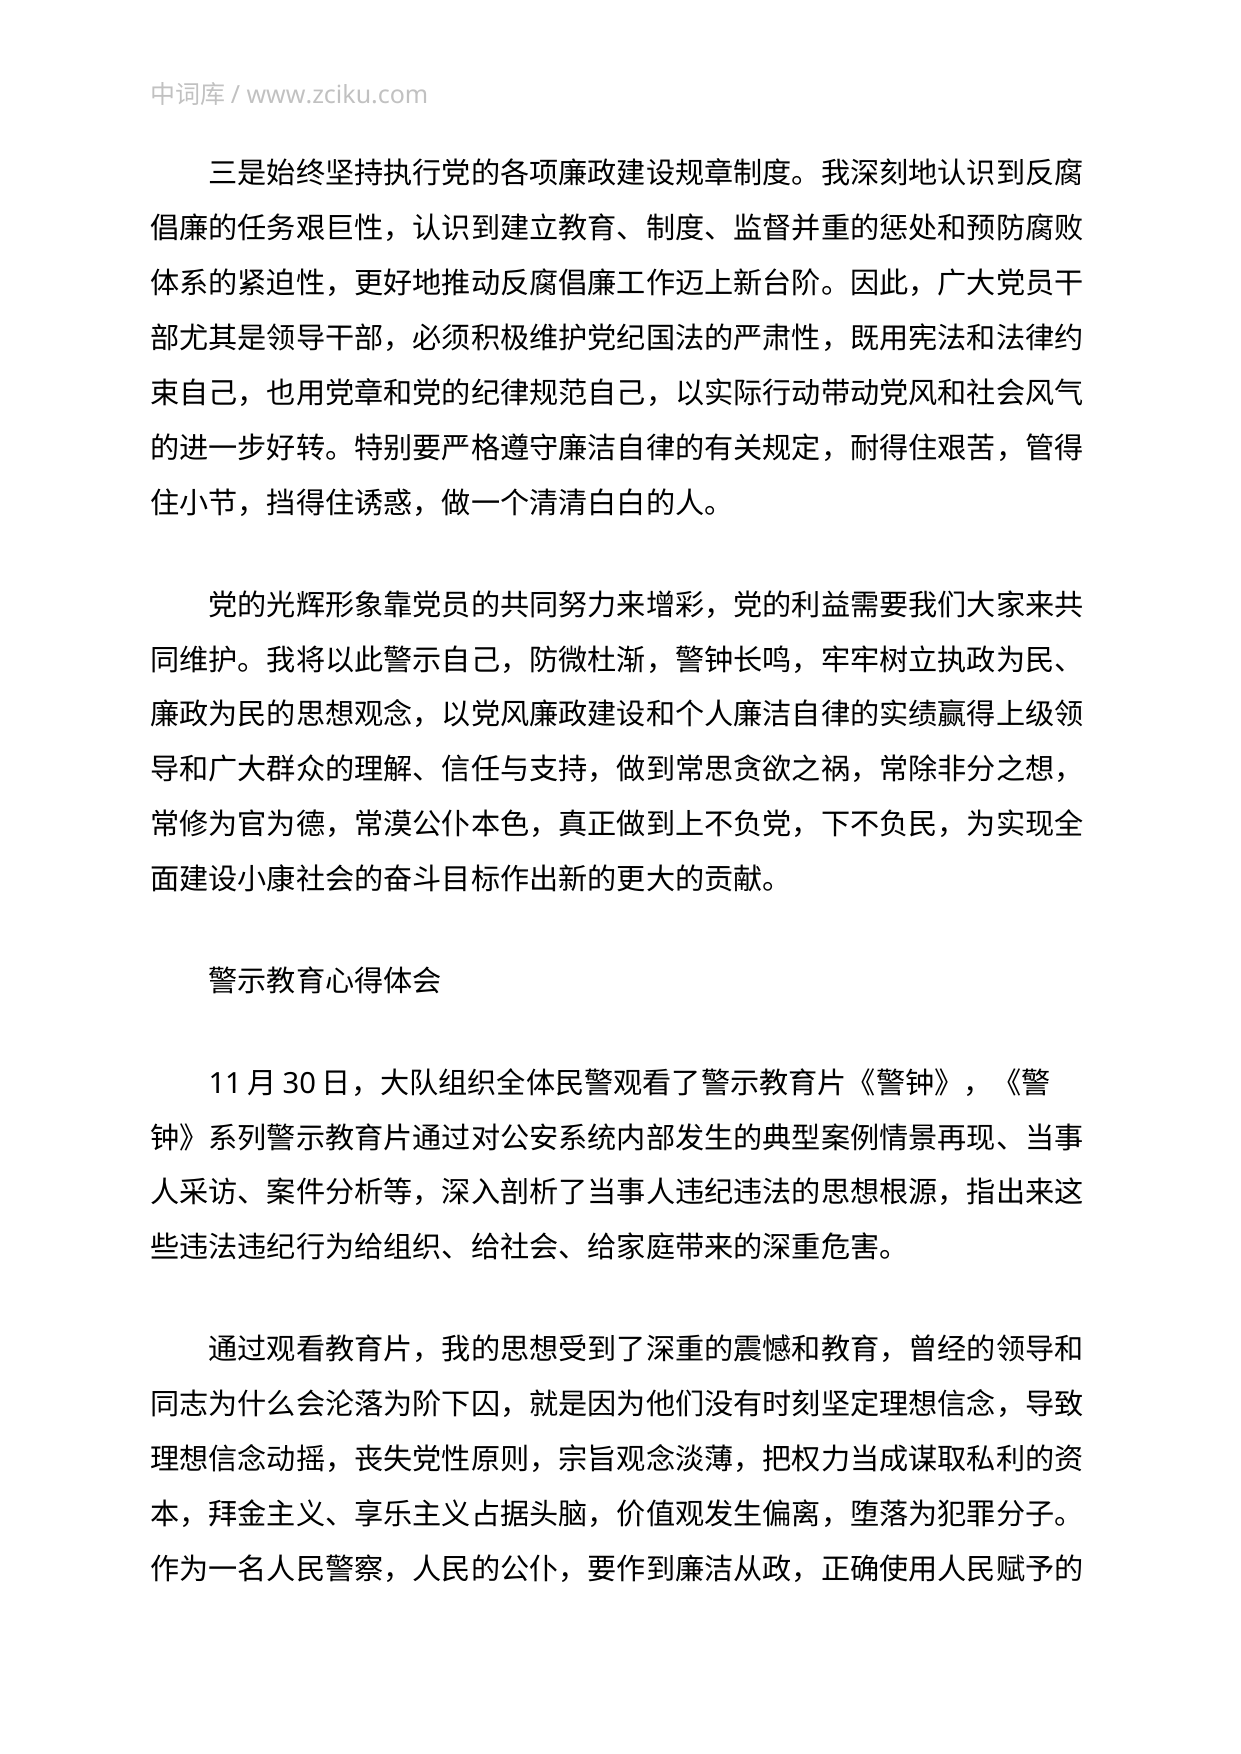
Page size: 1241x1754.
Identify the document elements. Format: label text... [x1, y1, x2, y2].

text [150, 1326, 1090, 1588]
text 三是始终坚持执行党的各项廉政建设规章制度。我深刻地认识到反腐倡廉的任务艰巨性，认识到建立教育、制度、监督并重的惩处和预防腐败体系的紧迫性，更好地推动反腐倡廉工作迈上新台阶。因此，广大党员干部尤其是领导干部，必须积极维护党纪国法的严肃性，既用宪法和法律约束自己，也用党章和党的纪律规范自己，以实际行动带动党风和社会风气的进一步好转。特别要严格遵守廉洁自律的有关规定，耐得住艰苦，管得住小节，挡得住诱惑，做一个清清白白的人。 [150, 150, 1090, 522]
text 党的光辉形象靠党员的共同努力来增彩，党的利益需要我们大家来共同维护。我将以此警示自己，防微杜渐，警钟长鸣，牢牢树立执政为民、廉政为民的思想观念，以党风廉政建设和个人廉洁自律的实绩赢得上级领导和广大群众的理解、信任与支持，做到常思贪欲之祸，常除非分之想，常修为官为德，常漠公仆本色，真正做到上不负党，下不负民，为实现全面建设小康社会的奋斗目标作出新的更大的贡献。 [150, 581, 1090, 898]
text 11月30日，大队组织全体民警观看了警示教育片《警钟》，《警钟》系列警示教育片通过对公安系统内部发生的典型案例情景再现、当事人采访、案件分析等，深入剖析了当事人违纪违法的思想根源，指出来这些违法违纪行为给组织、给社会、给家庭带来的深重危害。 [150, 1059, 1090, 1266]
text 警示教育心得体会 [150, 957, 1090, 1000]
